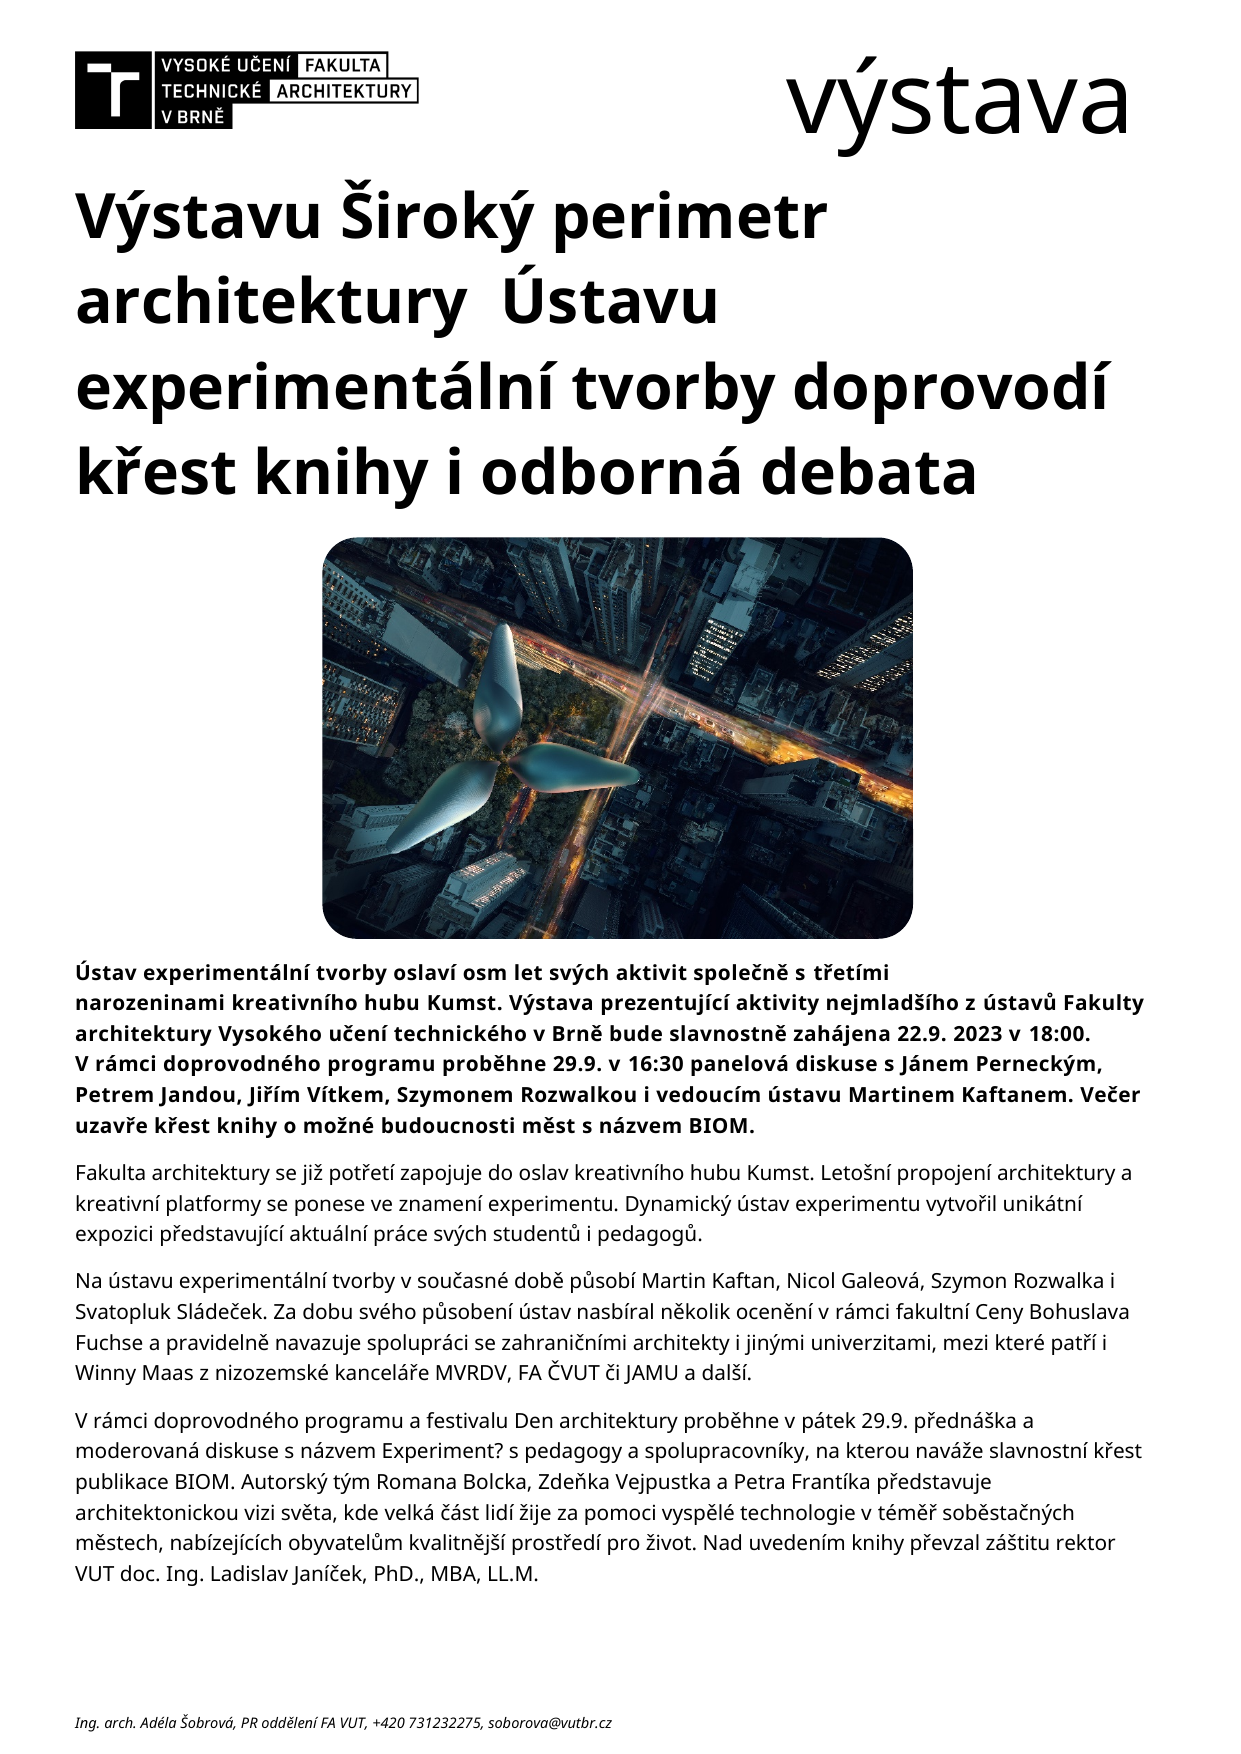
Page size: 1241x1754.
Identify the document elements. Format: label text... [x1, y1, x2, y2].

text V rámci doprovodného programu a festivalu Den architektury proběhne v pátek 29.9. přednáška a moderovaná diskuse s názvem Experiment? s pedagogy a spolupracovníky, na kterou naváže slavnostní křest publikace BIOM. Autorský tým Romana Bolcka, Zdeňka Vejpustka a Petra Frantíka představuje architektonickou vizi světa, kde velká část lidí žije za pomoci vyspělé technologie v téměř soběstačných městech, nabízejících obyvatelům kvalitnější prostředí pro život. Nad uvedením knihy převzal záštitu rektor VUT doc. Ing. Ladislav Janíček, PhD., MBA, LL.M. [75, 1406, 1161, 1587]
text Ústav experimentální tvorby oslaví osm let svých aktivit společně s třetími narozeninami kreativního hubu Kumst. Výstava prezentující aktivity nejmladšího z ústavů Fakulty architektury Vysokého učení technického v Brně bude slavnostně zahájena 22.9. 2023 v 18:00. V rámci doprovodného programu proběhne 29.9. v 16:30 panelová diskuse s Jánem Perneckým, Petrem Jandou, Jiřím Vítkem, Szymonem Rozwalkou i vedoucím ústavu Martinem Kaftanem. Večer uzavře křest knihy o možné budoucnosti měst s názvem BIOM. [75, 958, 1161, 1139]
picture [322, 537, 914, 939]
text Na ústavu experimentální tvorby v současné době působí Martin Kaftan, Nicol Galeová, Szymon Rozwalka i Svatopluk Sládeček. Za dobu svého působení ústav nasbíral několik ocenění v rámci fakultní Ceny Bohuslava Fuchse a pravidelně navazuje spolupráci se zahraničními architekty i jinými univerzitami, mezi které patří i Winny Maas z nizozemské kanceláře MVRDV, FA ČVUT či JAMU a další. [75, 1267, 1161, 1387]
picture [75, 51, 419, 129]
title Výstavu Široký perimetr architektury Ústavu experimentální tvorby doprovodí křest knihy i odborná debata [75, 172, 1161, 512]
text Fakulta architektury se již potřetí zapojuje do oslav kreativního hubu Kumst. Letošní propojení architektury a kreativní platformy se ponese ve znamení experimentu. Dynamický ústav experimentu vytvořil unikátní expozici představující aktuální práce svých studentů i pedagogů. [75, 1158, 1161, 1248]
